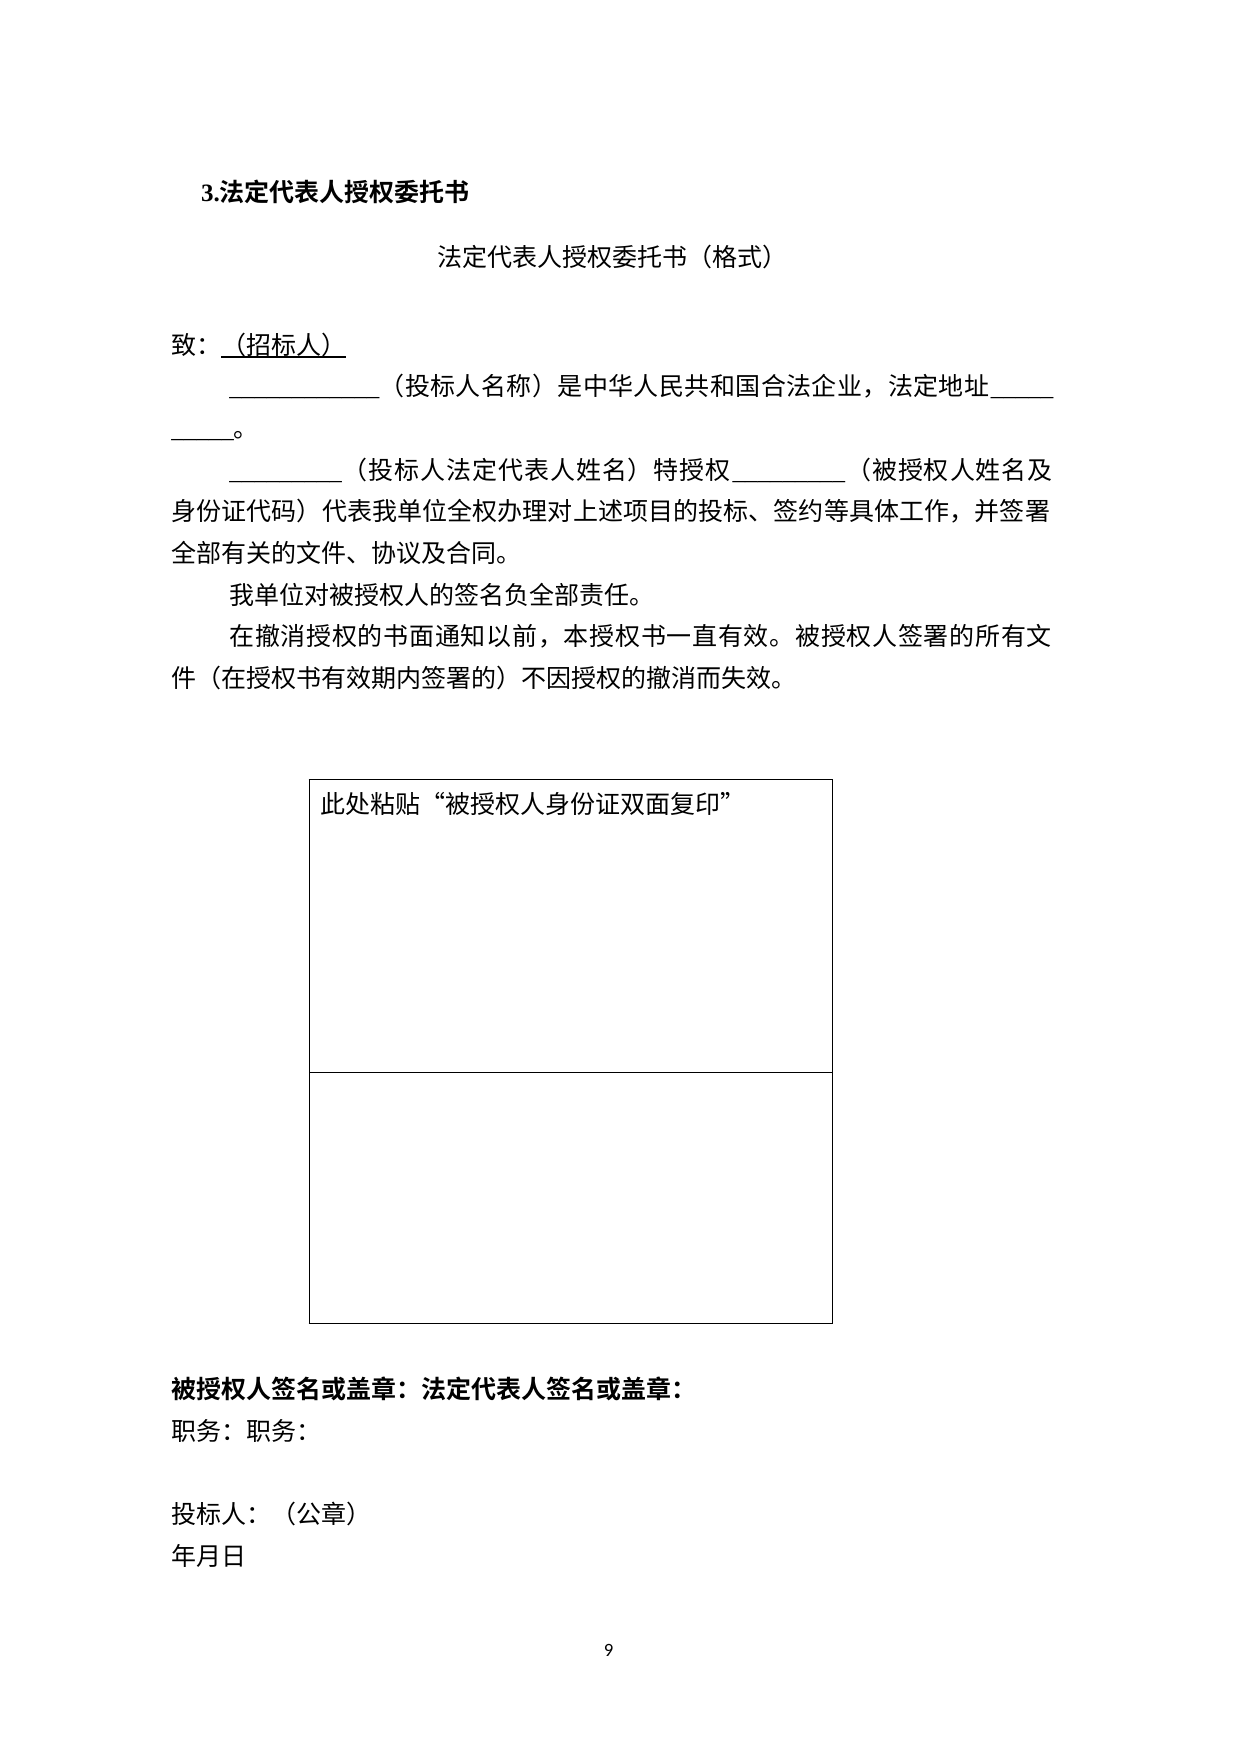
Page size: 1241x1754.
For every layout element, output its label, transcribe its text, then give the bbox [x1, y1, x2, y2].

text 年月日 [171, 1532, 1053, 1574]
text ____________（投标人名称）是中华人民共和国合法企业，法定地址__________。 [171, 362, 1053, 446]
text 我单位对被授权人的签名负全部责任。 [171, 571, 1053, 612]
table_cell [310, 1073, 832, 1323]
text 投标人：（公章） [171, 1491, 1053, 1532]
text 在撤消授权的书面通知以前，本授权书一直有效。被授权人签署的所有文件（在授权书有效期内签署的）不因授权的撤消而失效。 [171, 612, 1053, 696]
text _________（投标人法定代表人姓名）特授权_________（被授权人姓名及身份证代码）代表我单位全权办理对上述项目的投标、签约等具体工作，并签署全部有关的文件、协议及合同。 [171, 446, 1053, 571]
text 致：（招标人） [171, 321, 1053, 362]
text 职务：职务： [171, 1407, 1053, 1449]
table_header 此处粘贴“被授权人身份证双面复印” [310, 780, 832, 1072]
text 3.法定代表人授权委托书 [171, 158, 1053, 223]
text 法定代表人授权委托书（格式） [171, 223, 1053, 288]
text 被授权人签名或盖章：法定代表人签名或盖章： [171, 1366, 1053, 1407]
